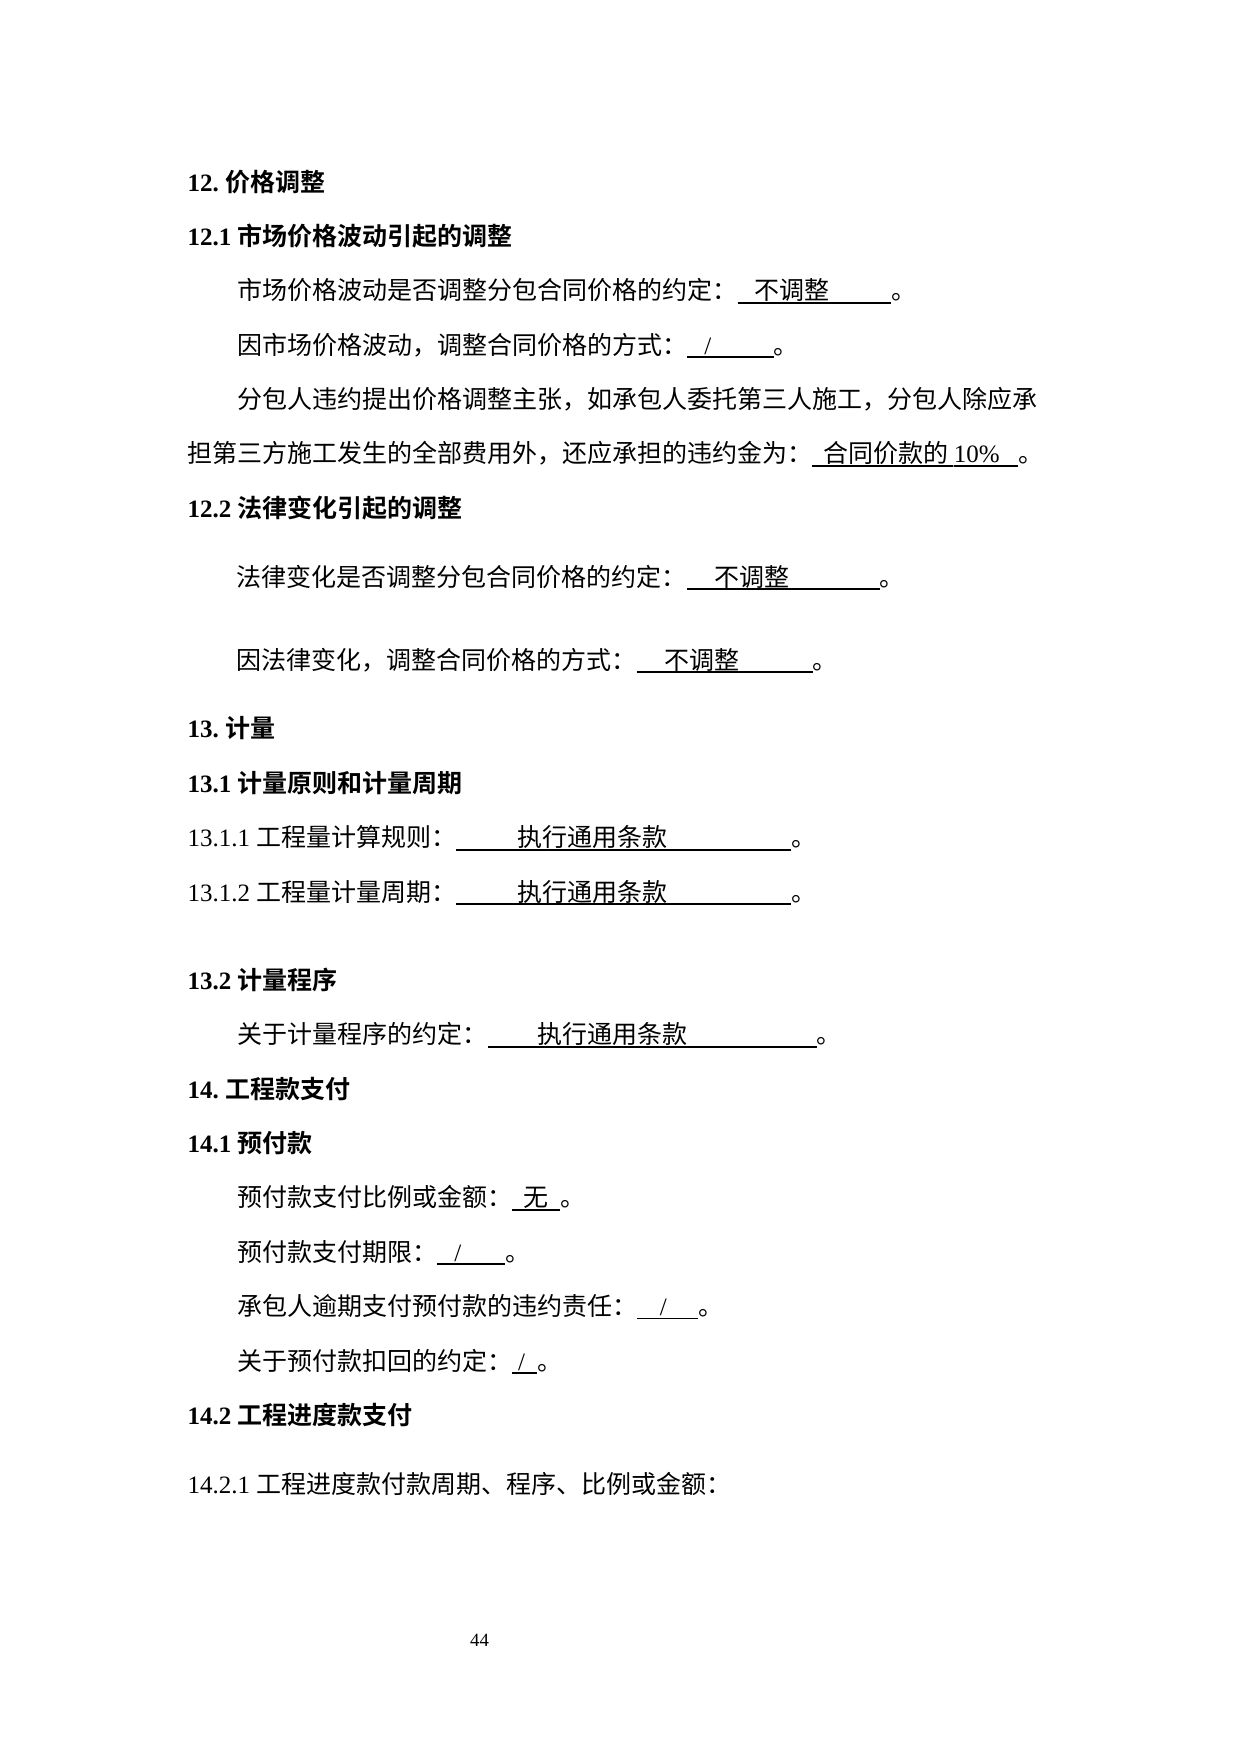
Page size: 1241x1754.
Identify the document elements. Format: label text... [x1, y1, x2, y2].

text 预付款支付比例或金额： 无 。 [187, 1178, 1053, 1214]
text 法律变化是否调整分包合同价格的约定： 不调整 。 [187, 543, 1053, 608]
text 承包人逾期支付预付款的违约责任： / 。 [187, 1287, 1053, 1323]
subtitle 13.2 计量程序 [187, 960, 1053, 997]
text 市场价格波动是否调整分包合同价格的约定： 不调整 。 [187, 271, 1053, 307]
subtitle 12.1 市场价格波动引起的调整 [187, 216, 1053, 253]
subtitle 13. 计量 [187, 709, 1053, 745]
text 关于预付款扣回的约定： / 。 [187, 1341, 1053, 1377]
subtitle 14.2 工程进度款支付 [187, 1395, 1053, 1432]
subtitle 13.1 计量原则和计量周期 [187, 763, 1053, 799]
text 因法律变化，调整合同价格的方式： 不调整 。 [187, 626, 1053, 691]
text 关于计量程序的约定： 执行通用条款 。 [187, 1015, 1053, 1051]
text 13.1.2 工程量计量周期： 执行通用条款 。 [187, 872, 1053, 908]
subtitle 12.2 法律变化引起的调整 [187, 488, 1053, 524]
text 预付款支付期限： / 。 [187, 1232, 1053, 1268]
subtitle 12. 价格调整 [187, 162, 1053, 198]
text 14.2.1 工程进度款付款周期、程序、比例或金额： [187, 1450, 1053, 1515]
subtitle 14. 工程款支付 [187, 1069, 1053, 1105]
subtitle 14.1 预付款 [187, 1123, 1053, 1160]
text 分包人违约提出价格调整主张，如承包人委托第三人施工，分包人除应承担第三方施工发生的全部费用外，还应承担的违约金为： 合同价款的10% 。 [187, 379, 1053, 470]
text 13.1.1 工程量计算规则： 执行通用条款 。 [187, 818, 1053, 854]
text 因市场价格波动，调整合同价格的方式： / 。 [187, 325, 1053, 361]
